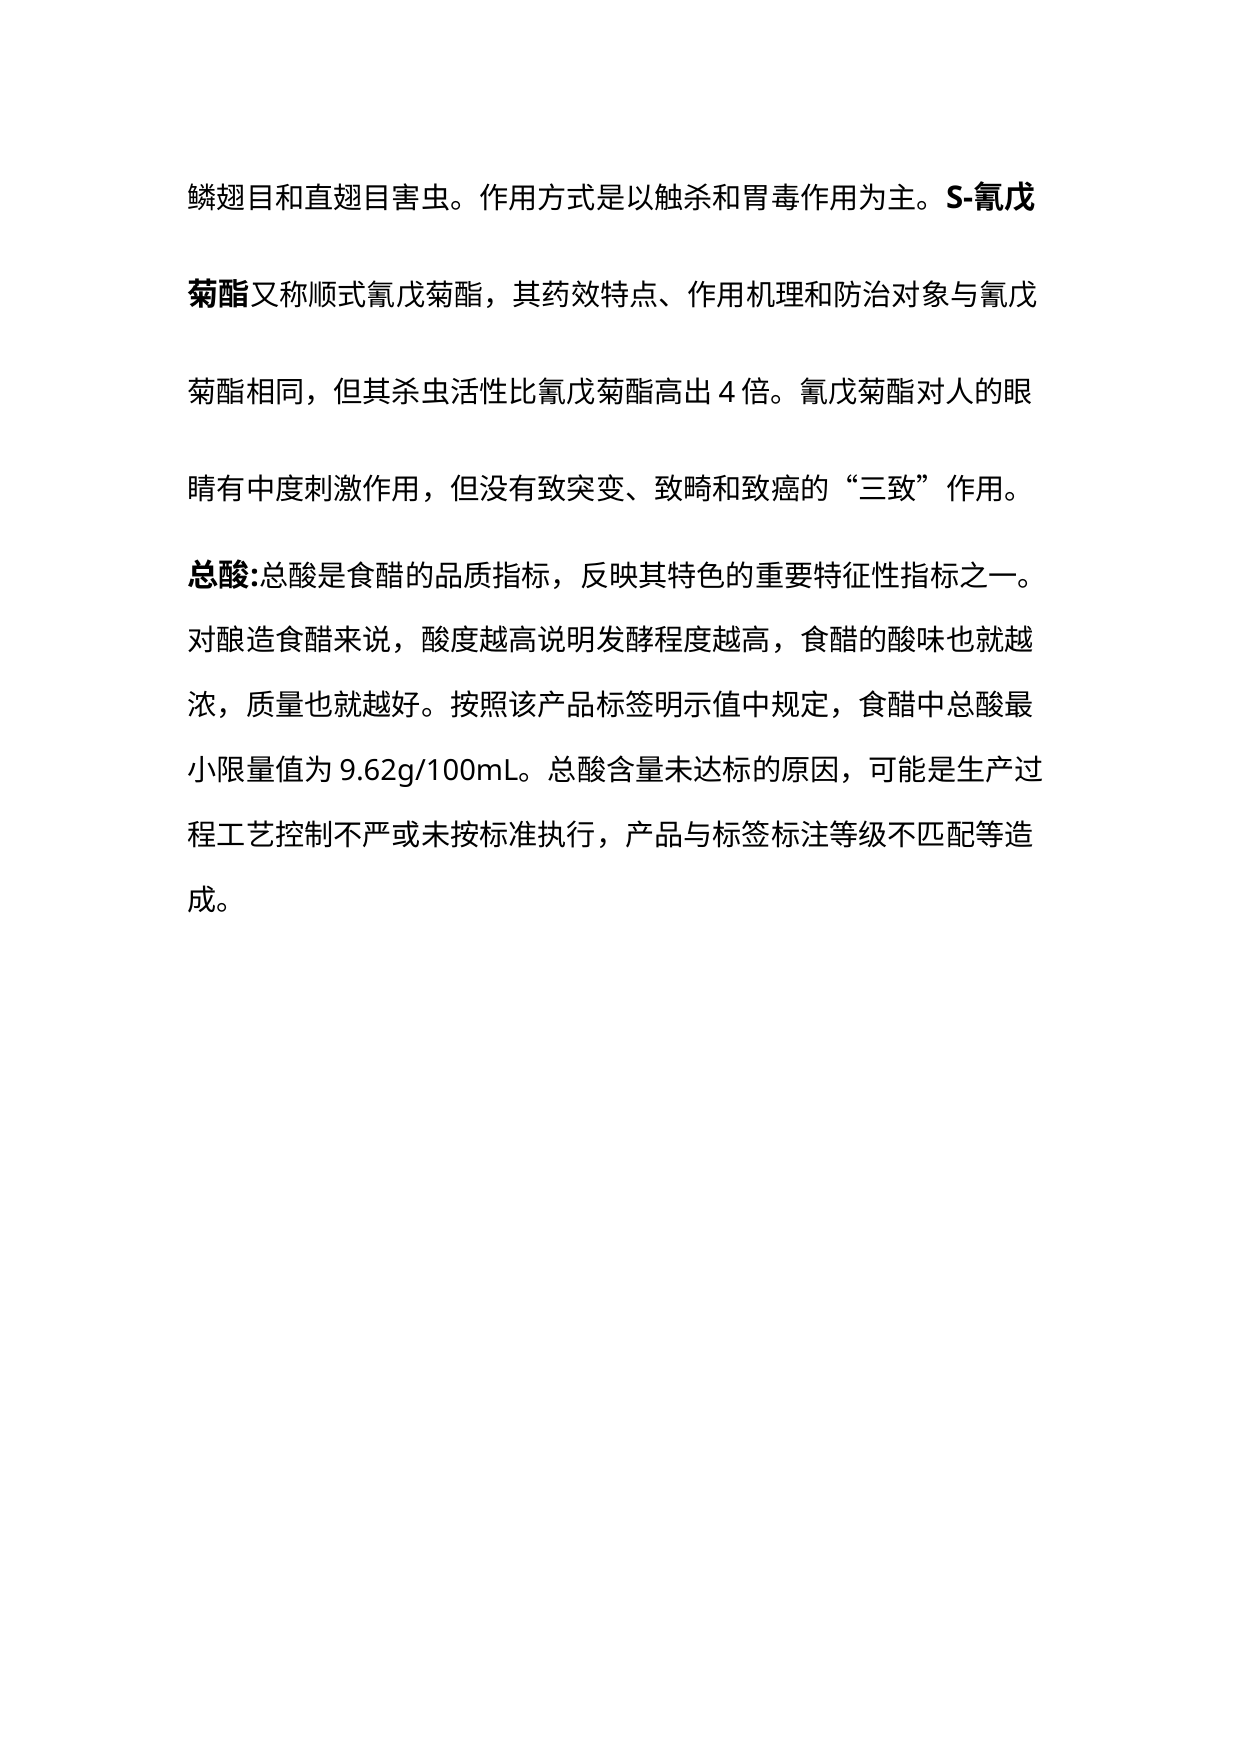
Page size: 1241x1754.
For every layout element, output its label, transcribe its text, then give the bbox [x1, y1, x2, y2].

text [187, 162, 1053, 519]
text 总酸:总酸是食醋的品质指标，反映其特色的重要特征性指标之一。对酿造食醋来说，酸度越高说明发酵程度越高，食醋的酸味也就越浓，质量也就越好。按照该产品标签明示值中规定，食醋中总酸最小限量值为9.62g/100mL。总酸含量未达标的原因，可能是生产过程工艺控制不严或未按标准执行，产品与标签标注等级不匹配等造成。 [187, 541, 1053, 931]
